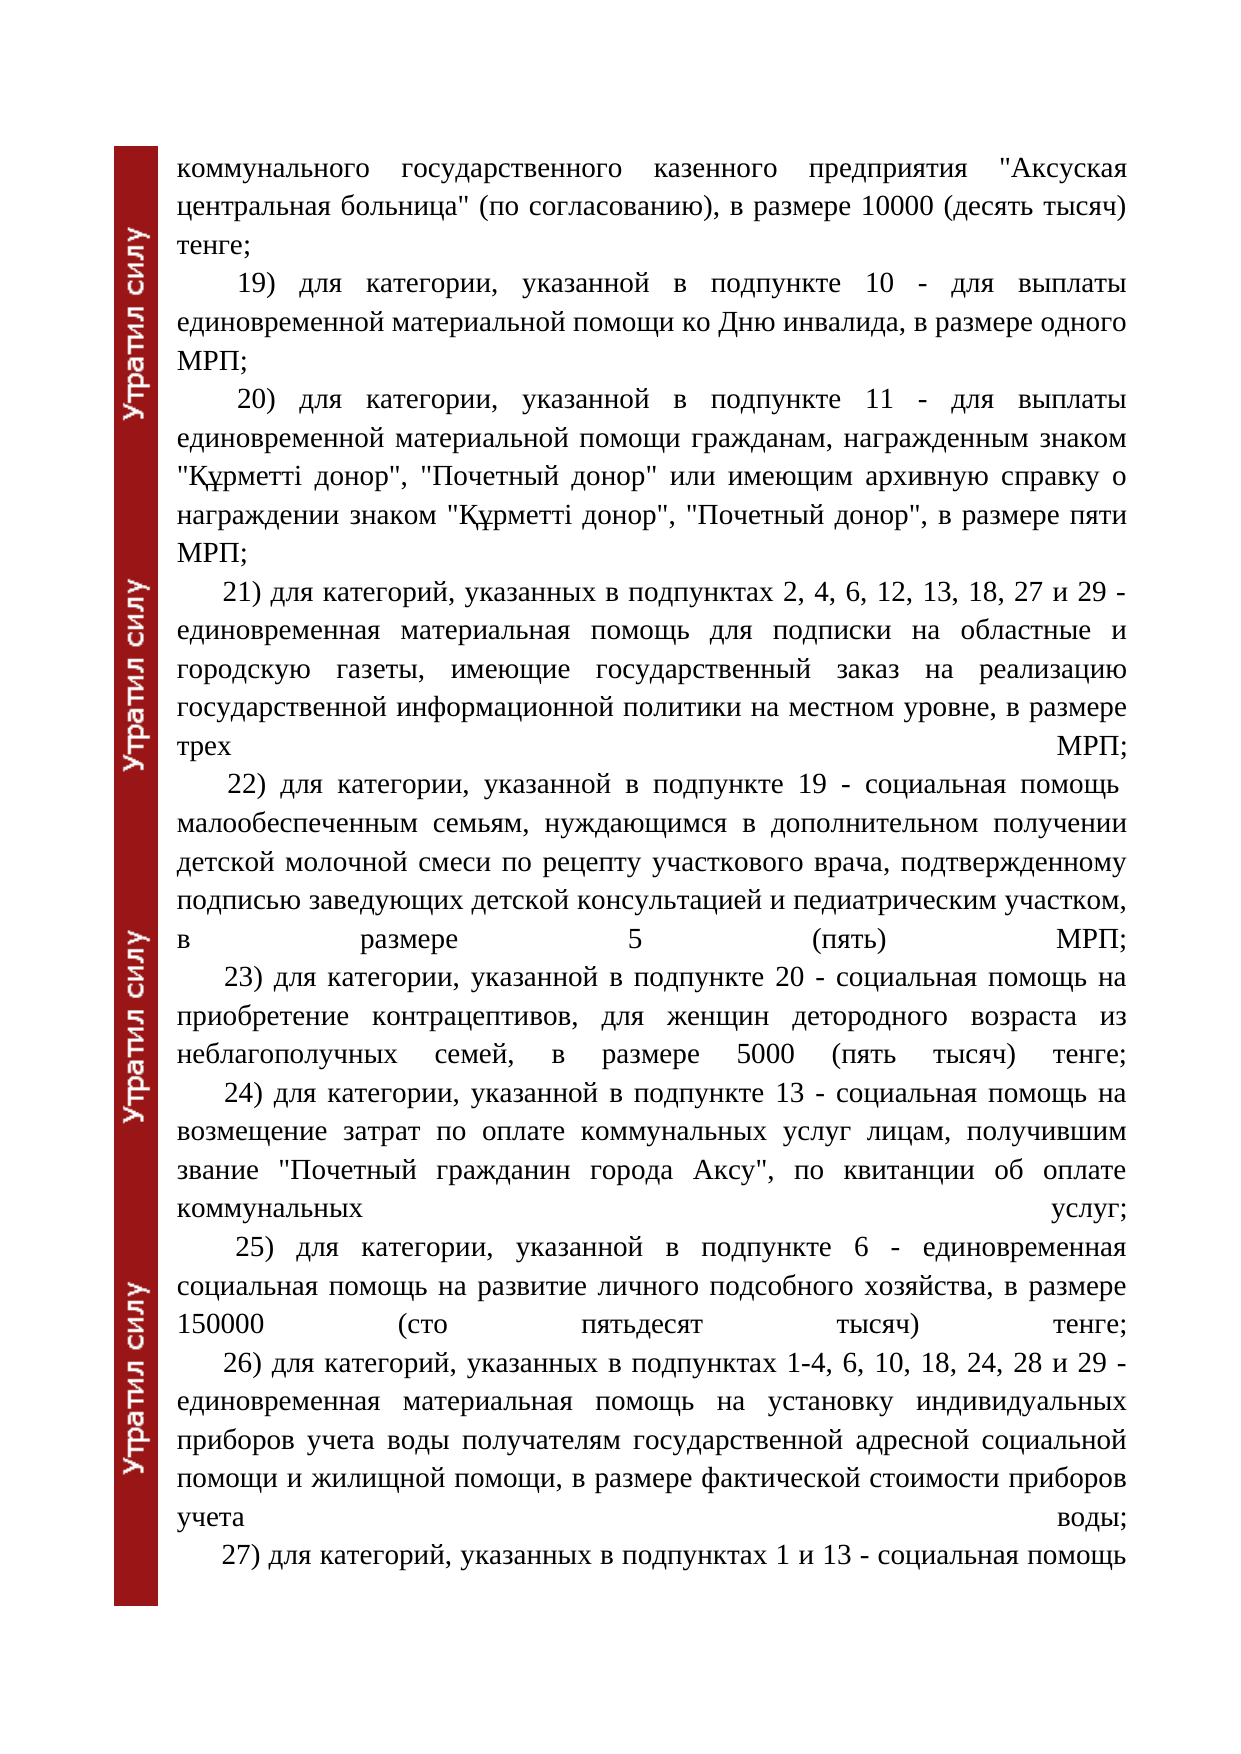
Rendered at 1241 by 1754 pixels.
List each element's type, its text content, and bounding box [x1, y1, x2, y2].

picture [114, 146, 158, 150]
picture [114, 1571, 158, 1606]
